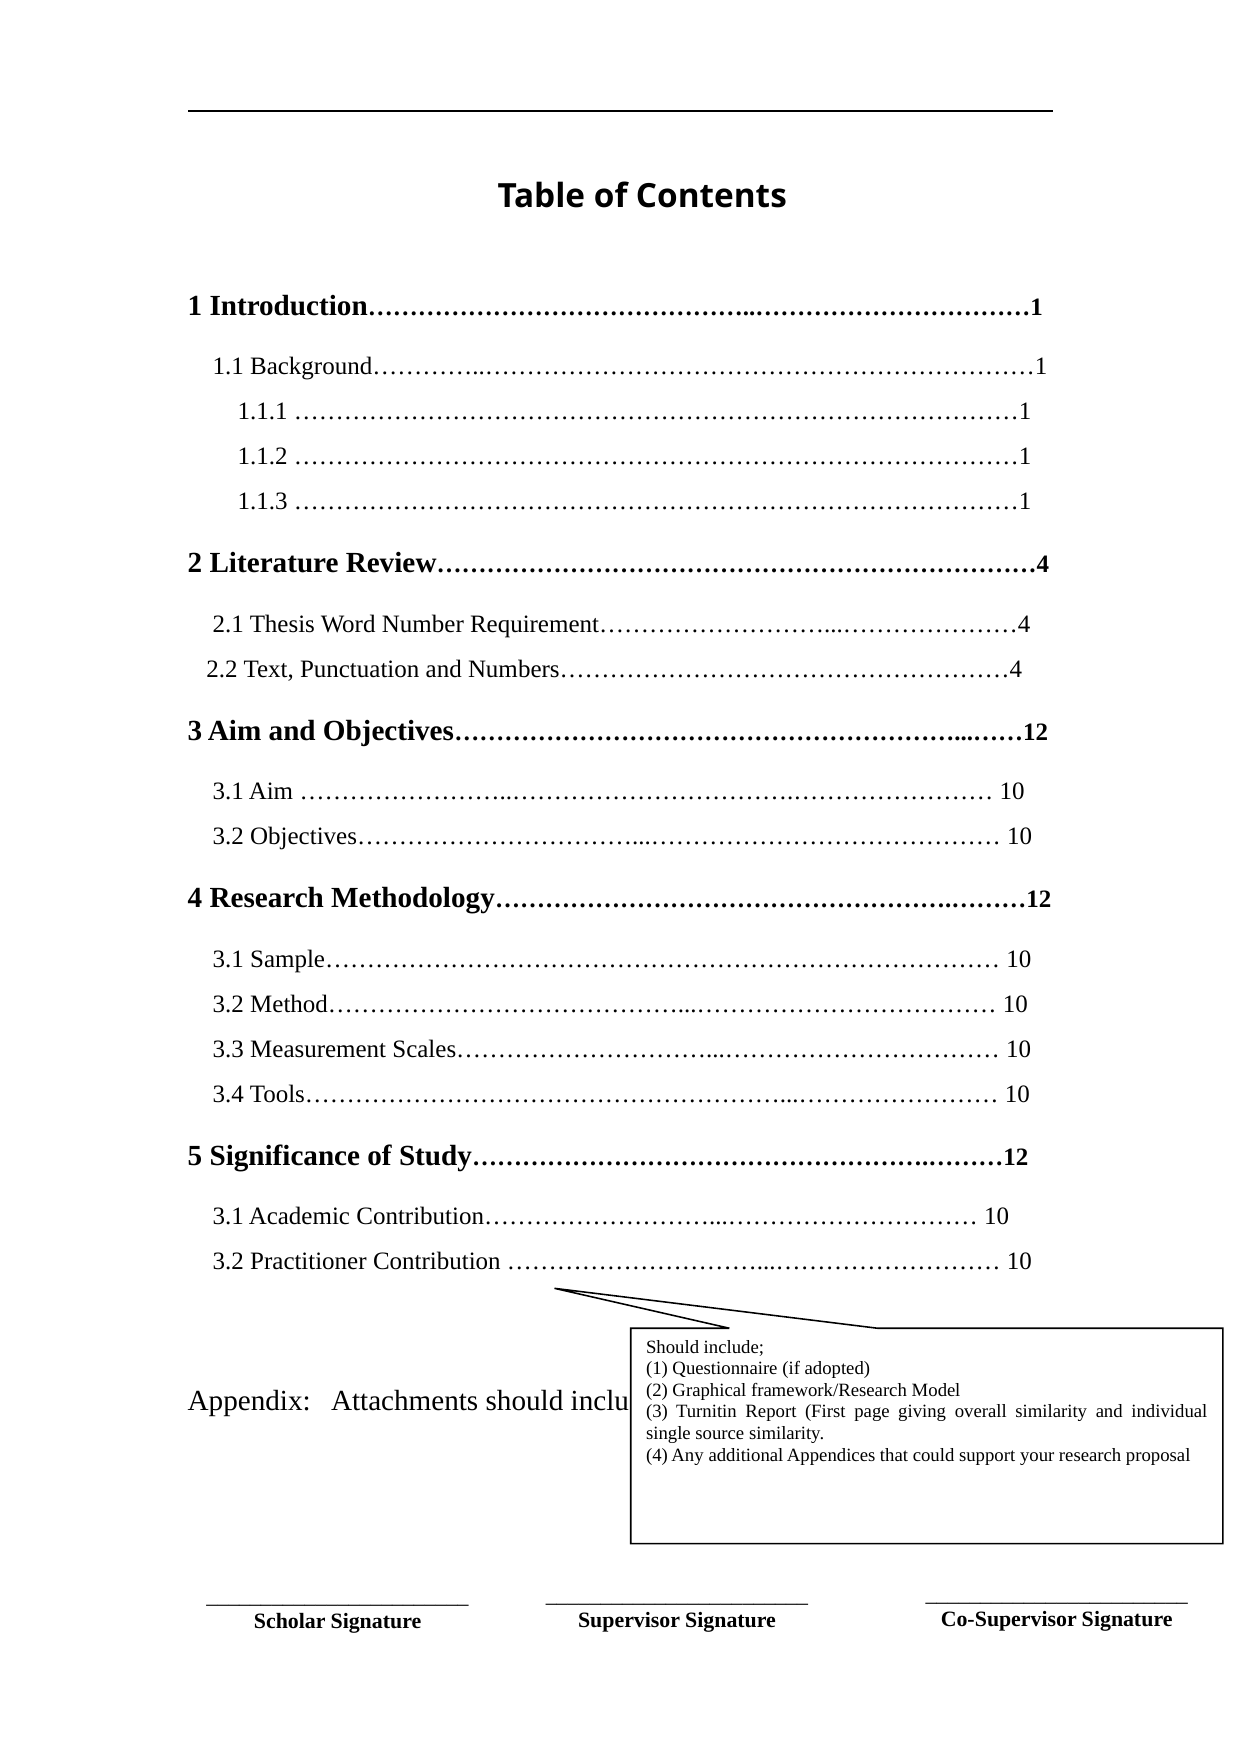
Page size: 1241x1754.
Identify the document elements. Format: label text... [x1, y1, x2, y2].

text 3.2 Objectives……………………………...…………………………………… 10 [187, 819, 1053, 852]
text 2.1 Thesis Word Number Requirement………………………...…………………4 [187, 607, 1053, 639]
text 1 Introduction………………………………………..……………………………1 [187, 272, 1053, 337]
text 1.1.2 ……………………………………………………………………………1 [187, 439, 1053, 472]
text 1.1.3 ……………………………………………………………………………1 [187, 484, 1053, 517]
text Appendix: Attachments should include [187, 1367, 629, 1432]
text 3.1 Aim ……………………..…………………………….…………………… 10 [187, 774, 1053, 807]
text Table of Contents [187, 162, 1053, 227]
text 3.4 Tools…………………………………………………...…………………… 10 [187, 1077, 1053, 1109]
text 4 Research Methodology……………………………………………….………12 [187, 864, 1053, 929]
text 3.2 Method……………………………………...……………………………… 10 [187, 987, 1053, 1019]
text 3.1 Academic Contribution………………………...………………………… 10 [187, 1199, 1053, 1232]
text 5 Significance of Study……………………………………………….………12 [187, 1122, 1053, 1187]
text 1.1.1 ……………………………………………………………………………1 [187, 394, 1053, 427]
text 3.3 Measurement Scales…………………………...…………………………… 10 [187, 1032, 1053, 1064]
text 2.2 Text, Punctuation and Numbers………………………………………………4 [187, 652, 1053, 684]
text 3.1 Sample……………………………………………………………………… 10 [187, 942, 1053, 974]
text 1.1 Background…………..…………………………………………………………1 [187, 349, 1053, 382]
text 3 Aim and Objectives……………………………………………………...……12 [187, 697, 1053, 762]
text 2 Literature Review………………………………………………………………4 [187, 529, 1053, 594]
text 3.2 Practitioner Contribution …………………………...……………………… 10 [187, 1244, 1053, 1277]
